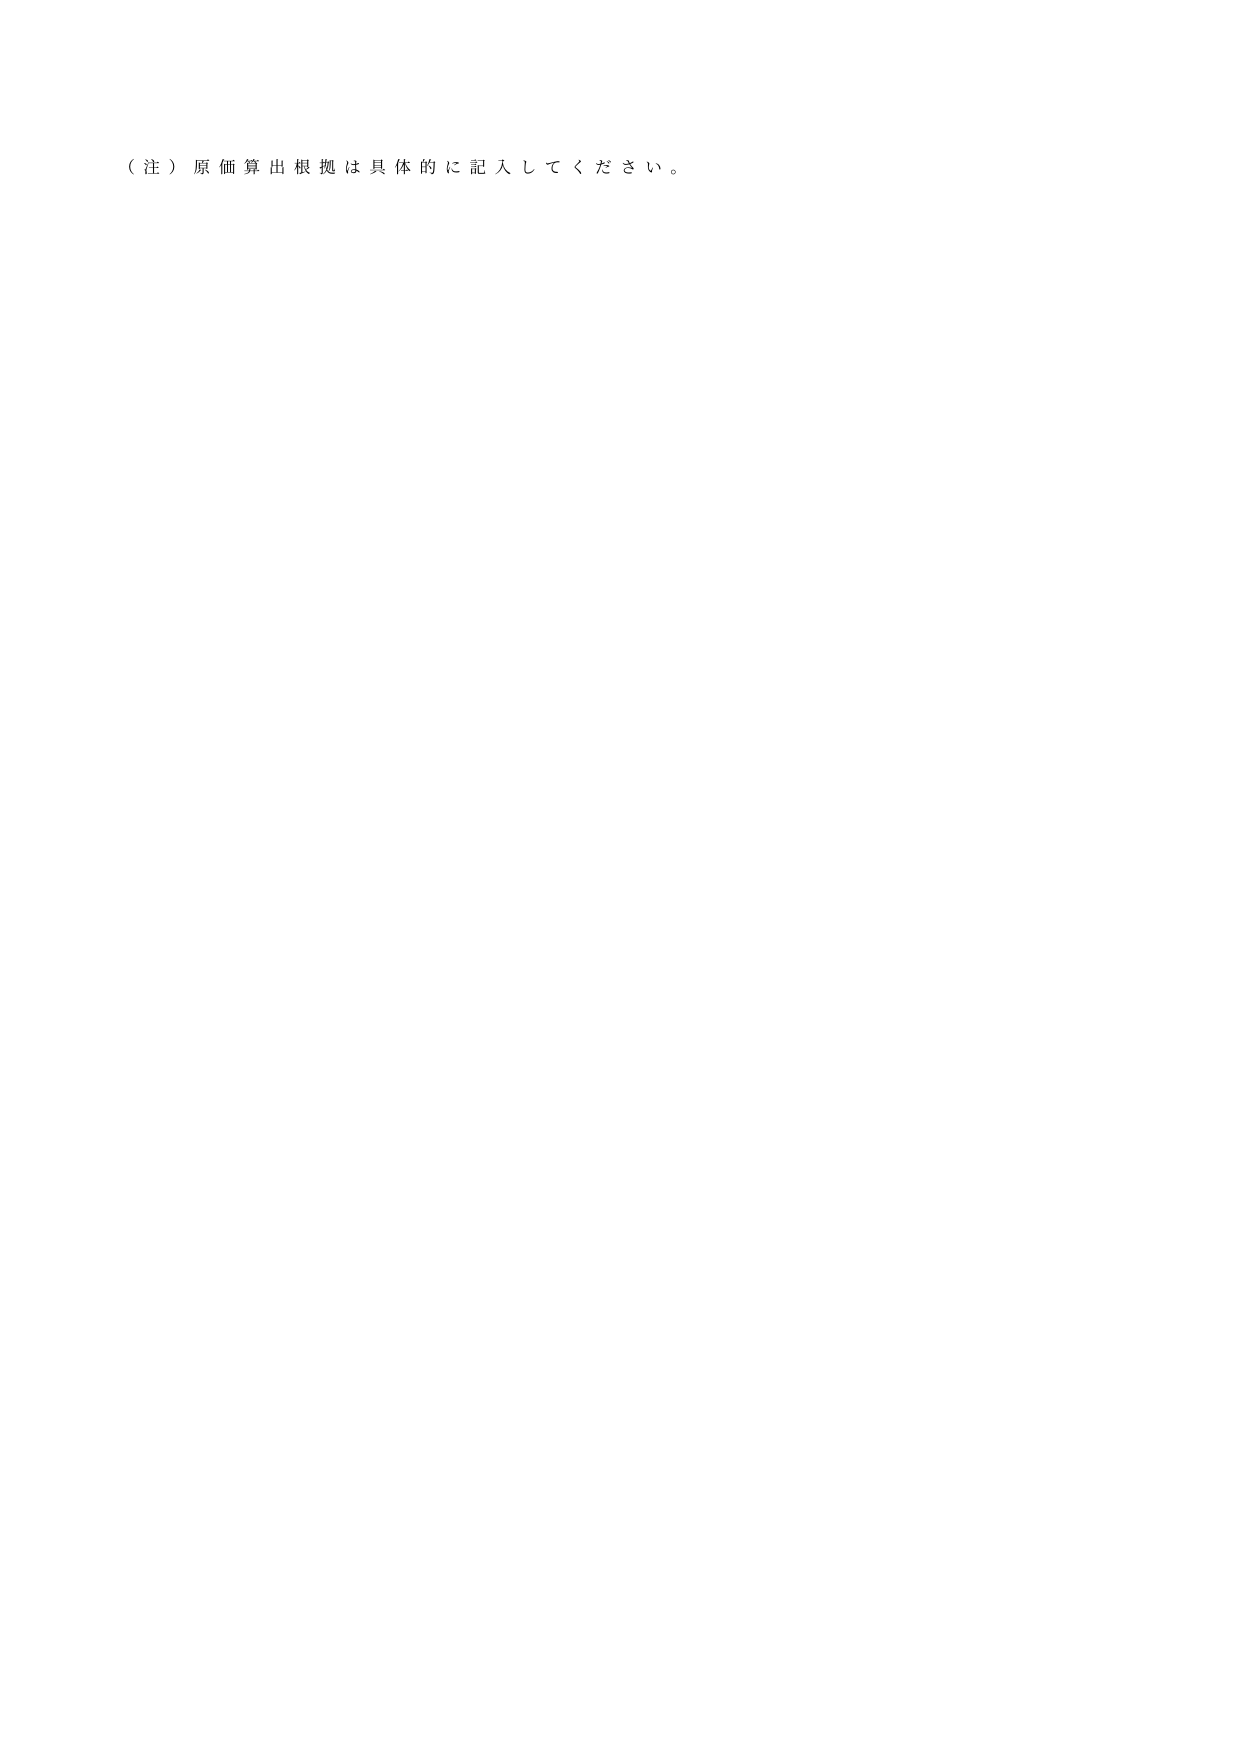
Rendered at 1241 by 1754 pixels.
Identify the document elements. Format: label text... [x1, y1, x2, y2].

text （注）原価算出根拠は具体的に記入してください。 [118, 149, 1122, 183]
